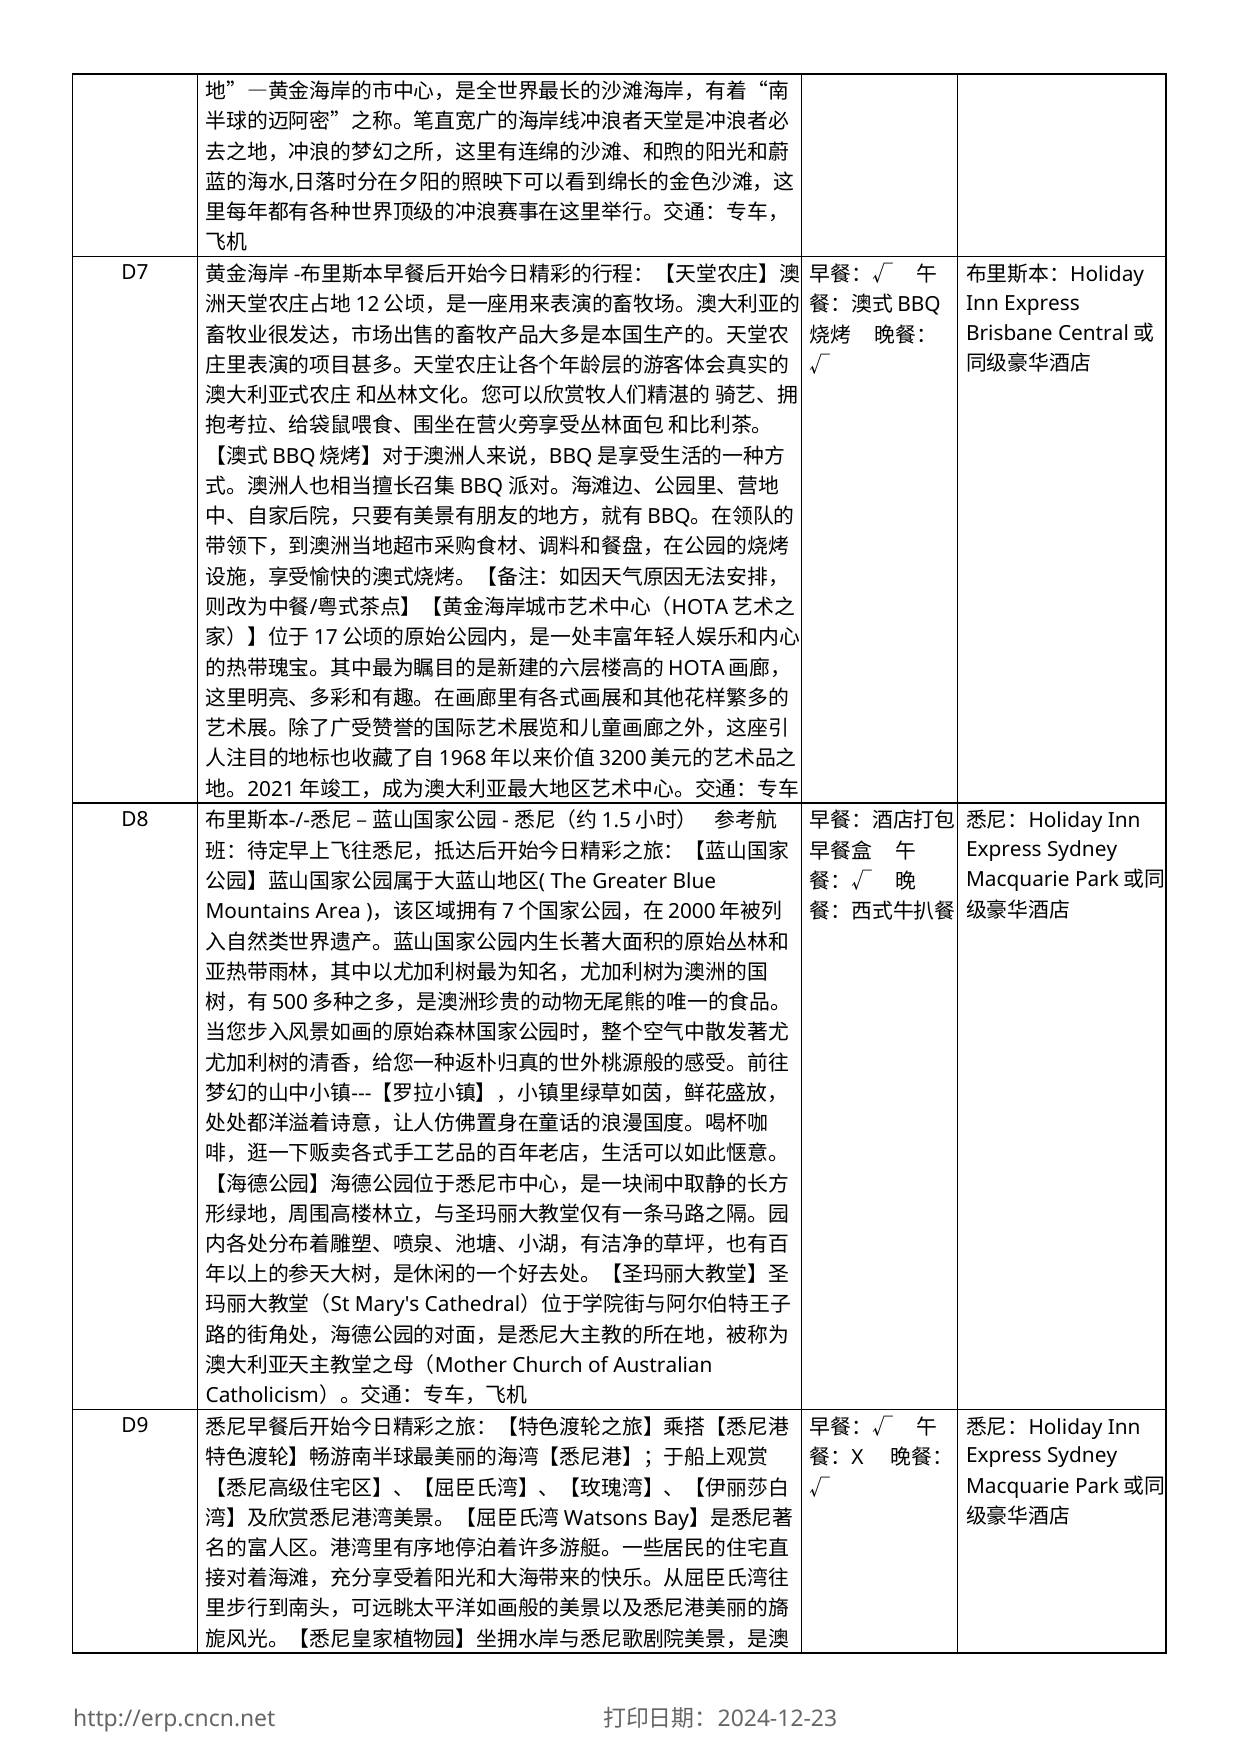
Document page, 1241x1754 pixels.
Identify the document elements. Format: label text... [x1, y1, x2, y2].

table_cell D9 [73, 1410, 197, 1652]
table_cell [198, 75, 801, 256]
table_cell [802, 75, 957, 256]
table_cell 早餐：√ 午餐：X 晚餐：√ [802, 1410, 957, 1652]
table_cell D7 [73, 257, 197, 802]
table_cell 布里斯本：Holiday Inn Express Brisbane Central或同级豪华酒店 [958, 257, 1165, 802]
table_cell D6 [73, 75, 197, 256]
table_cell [958, 75, 1165, 256]
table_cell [958, 804, 1165, 1409]
table_cell D8 [73, 804, 197, 1409]
table_cell 早餐：√ 午餐：澳式BBQ烧烤 晚餐：√ [802, 257, 957, 802]
table_cell 黄金海岸 -布里斯本 [198, 257, 801, 802]
table_cell 悉尼 [198, 1410, 801, 1652]
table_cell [958, 1410, 1165, 1652]
table_cell 布里斯本-/-悉尼 – 蓝山国家公园 - 悉尼（约1.5小时） 参考航班：待定 [198, 804, 801, 1409]
table_cell 早餐：酒店打包早餐盒 午餐：√ 晚餐：西式牛扒餐 [802, 804, 957, 1409]
